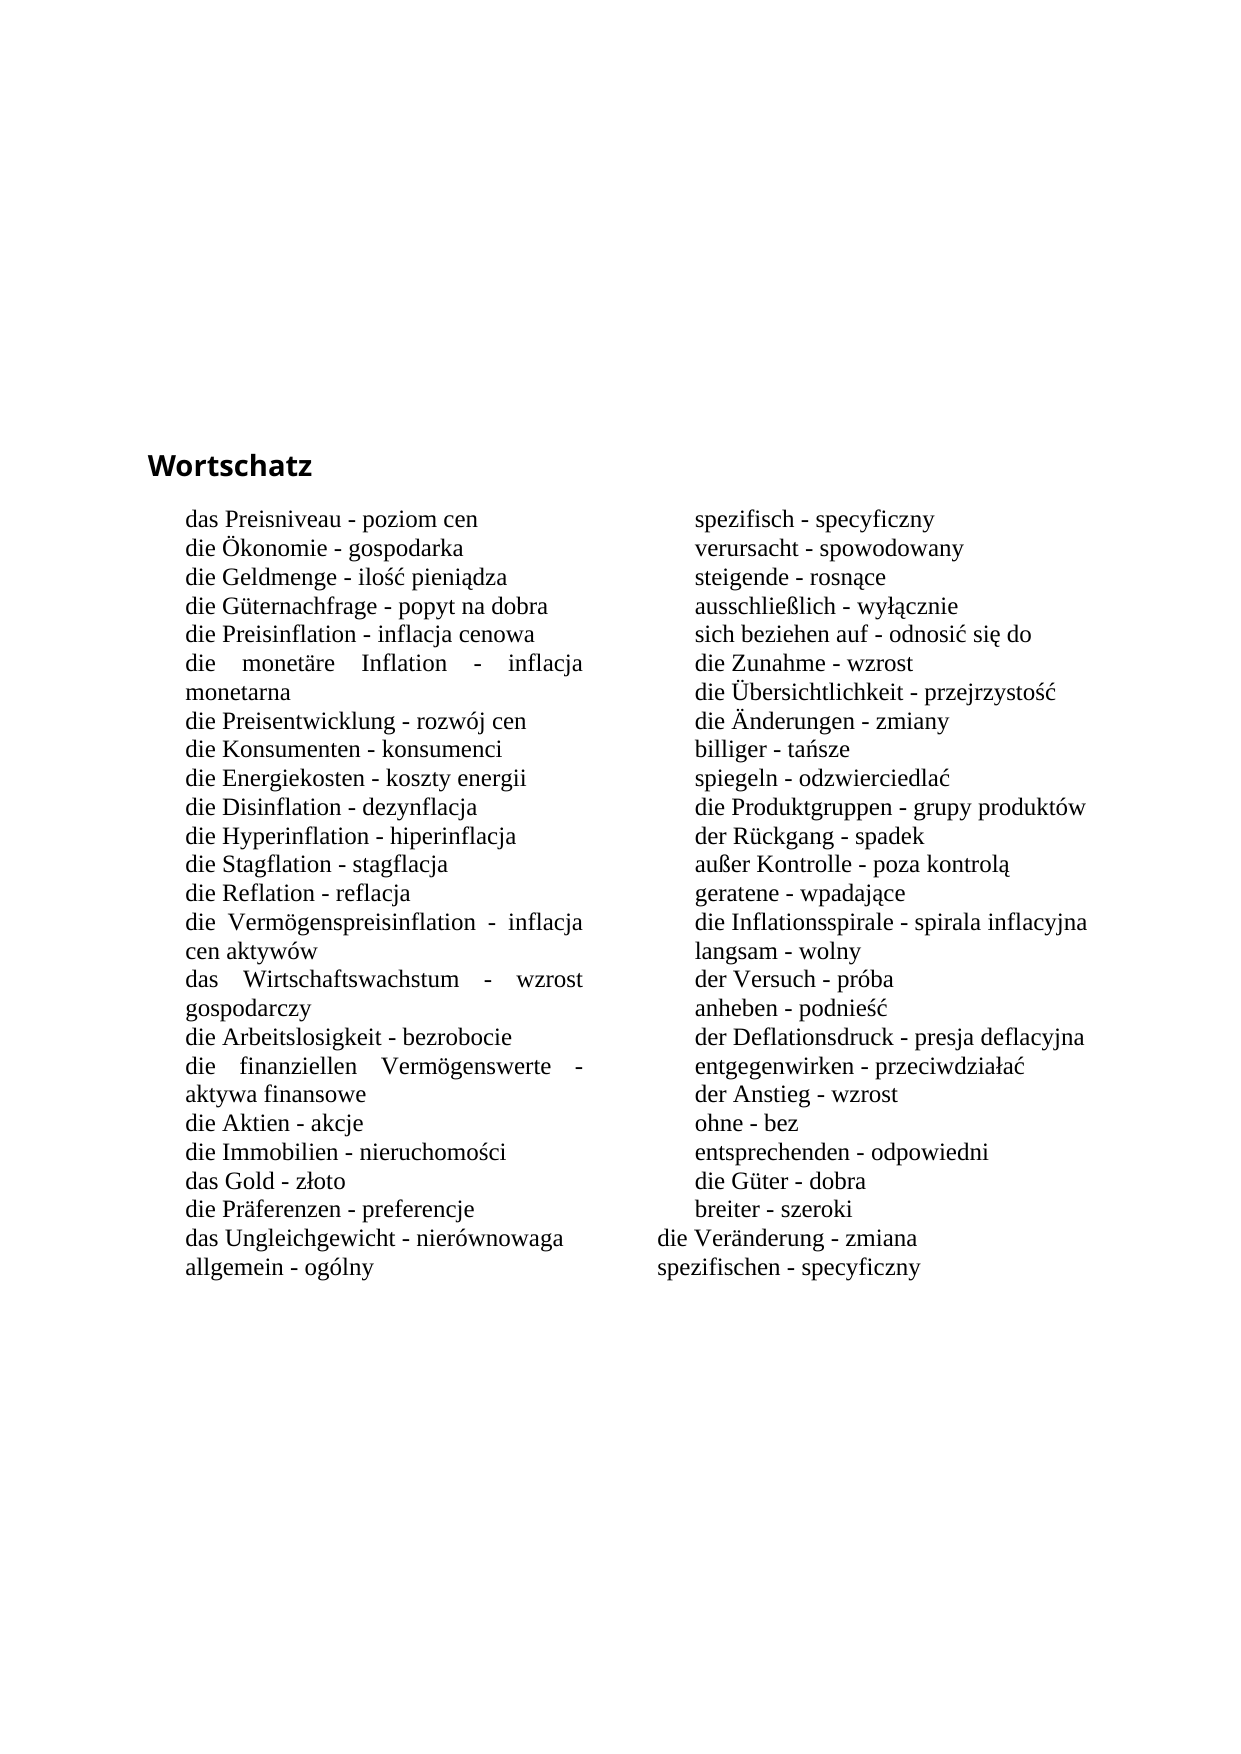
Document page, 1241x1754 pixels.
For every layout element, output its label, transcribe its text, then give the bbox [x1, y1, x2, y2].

text ohne - bez [694, 1108, 1093, 1137]
text die Veränderung - zmiana [657, 1223, 1093, 1252]
text die finanziellen Vermögenswerte - aktywa finansowe [185, 1051, 583, 1108]
text langsam - wolny [694, 936, 1093, 964]
text geratene - wpadające [694, 878, 1093, 907]
text die Energiekosten - koszty energii [185, 763, 583, 792]
text die Reflation - reflacja [185, 878, 583, 907]
text die Disinflation - dezynflacja [185, 792, 583, 821]
text die Übersichtlichkeit - przejrzystość [694, 677, 1093, 706]
text die Aktien - akcje [185, 1108, 583, 1137]
text anheben - podnieść [694, 993, 1093, 1022]
text die Inflationsspirale - spirala inflacyjna [694, 907, 1093, 936]
text verursacht - spowodowany [694, 533, 1093, 562]
text spezifischen - specyficzny [657, 1252, 1093, 1281]
text der Versuch - próba [694, 964, 1093, 993]
text das Ungleichgewicht - nierównowaga [185, 1223, 583, 1252]
text entsprechenden - odpowiedni [694, 1137, 1093, 1166]
text die Geldmenge - ilość pieniądza [185, 562, 583, 591]
text spezifisch - specyficzny [694, 504, 1093, 533]
text entgegenwirken - przeciwdziałać [694, 1051, 1093, 1079]
text die Arbeitslosigkeit - bezrobocie [185, 1022, 583, 1051]
text die Stagflation - stagflacja [185, 849, 583, 878]
text steigende - rosnące [694, 562, 1093, 591]
text die Vermögenspreisinflation - inflacja cen aktywów [185, 907, 583, 964]
text der Anstieg - wzrost [694, 1079, 1093, 1108]
text die monetäre Inflation - inflacja monetarna [185, 648, 583, 706]
text die Produktgruppen - grupy produktów [694, 792, 1093, 821]
text die Ökonomie - gospodarka [185, 533, 583, 562]
text breiter - szeroki [694, 1194, 1093, 1223]
text sich beziehen auf - odnosić się do [694, 619, 1093, 648]
text billiger - tańsze [694, 734, 1093, 763]
text die Immobilien - nieruchomości [185, 1137, 583, 1166]
text der Rückgang - spadek [694, 821, 1093, 849]
text die Güternachfrage - popyt na dobra [185, 591, 583, 619]
text die Präferenzen - preferencje [185, 1194, 583, 1223]
text die Konsumenten - konsumenci [185, 734, 583, 763]
text ausschließlich - wyłącznie [694, 591, 1093, 619]
text die Preisentwicklung - rozwój cen [185, 706, 583, 734]
text spiegeln - odzwierciedlać [694, 763, 1093, 792]
text die Zunahme - wzrost [694, 648, 1093, 677]
text das Gold - złoto [185, 1166, 583, 1194]
text die Hyperinflation - hiperinflacja [185, 821, 583, 849]
text das Preisniveau - poziom cen [185, 504, 583, 533]
text Wortschatz [148, 445, 1093, 485]
text der Deflationsdruck - presja deflacyjna [694, 1022, 1093, 1051]
text außer Kontrolle - poza kontrolą [694, 849, 1093, 878]
text die Änderungen - zmiany [694, 706, 1093, 734]
text allgemein - ogólny [185, 1252, 583, 1281]
text die Güter - dobra [694, 1166, 1093, 1194]
text die Preisinflation - inflacja cenowa [185, 619, 583, 648]
text das Wirtschaftswachstum - wzrost gospodarczy [185, 964, 583, 1022]
